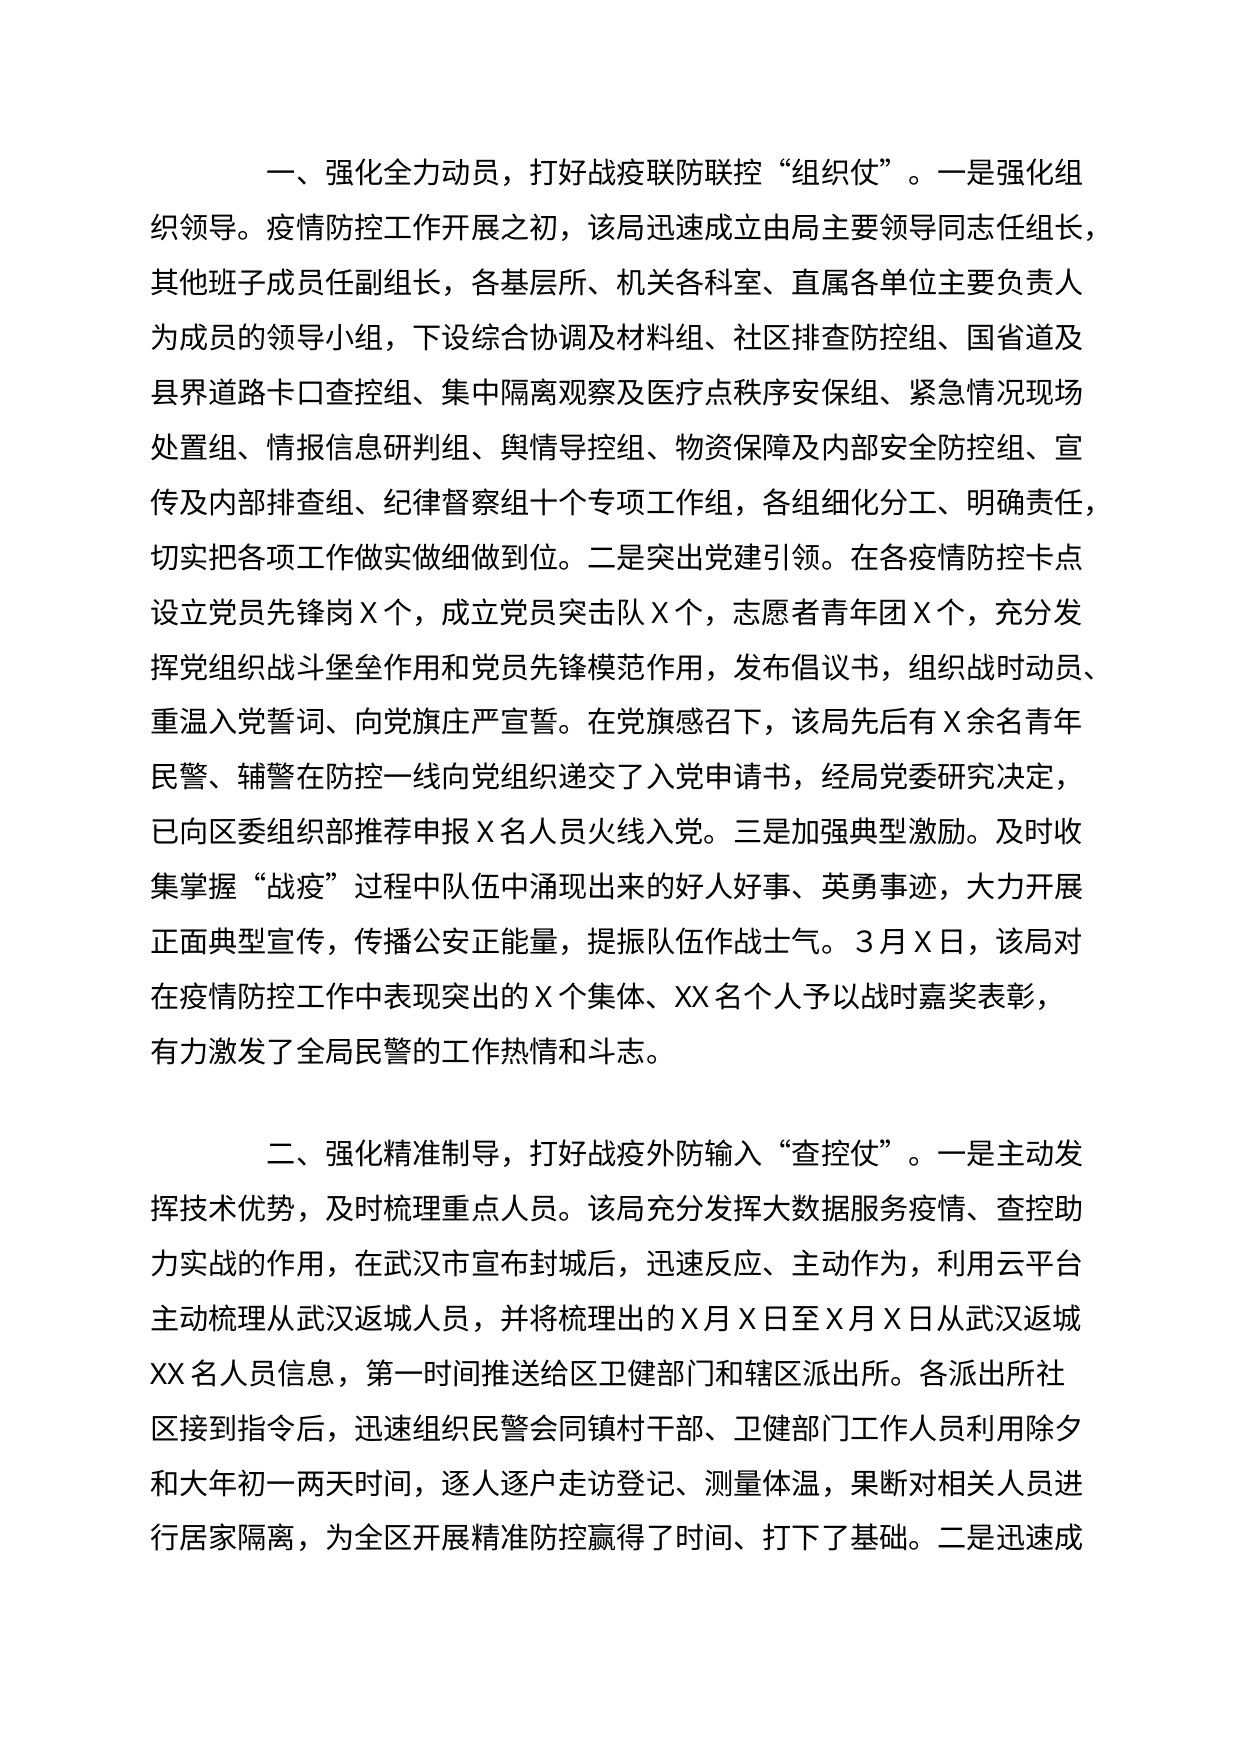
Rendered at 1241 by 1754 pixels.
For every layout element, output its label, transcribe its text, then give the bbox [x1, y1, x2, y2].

text 一、强化全力动员，打好战疫联防联控“组织仗”。一是强化组织领导。疫情防控工作开展之初，该局迅速成立由局主要领导同志任组长，其他班子成员任副组长，各基层所、机关各科室、直属各单位主要负责人为成员的领导小组，下设综合协调及材料组、社区排查防控组、国省道及县界道路卡口查控组、集中隔离观察及医疗点秩序安保组、紧急情况现场处置组、情报信息研判组、舆情导控组、物资保障及内部安全防控组、宣传及内部排查组、纪律督察组十个专项工作组，各组细化分工、明确责任，切实把各项工作做实做细做到位。二是突出党建引领。在各疫情防控卡点设立党员先锋岗X个，成立党员突击队X个，志愿者青年团X个，充分发挥党组织战斗堡垒作用和党员先锋模范作用，发布倡议书，组织战时动员、重温入党誓词、向党旗庄严宣誓。在党旗感召下，该局先后有X余名青年民警、辅警在防控一线向党组织递交了入党申请书，经局党委研究决定，已向区委组织部推荐申报X名人员火线入党。三是加强典型激励。及时收集掌握“战疫”过程中队伍中涌现出来的好人好事、英勇事迹，大力开展正面典型宣传，传播公安正能量，提振队伍作战士气。３月X日，该局对在疫情防控工作中表现突出的X个集体、XX名个人予以战时嘉奖表彰，有力激发了全局民警的工作热情和斗志。 [150, 150, 1090, 1071]
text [150, 1131, 1090, 1557]
